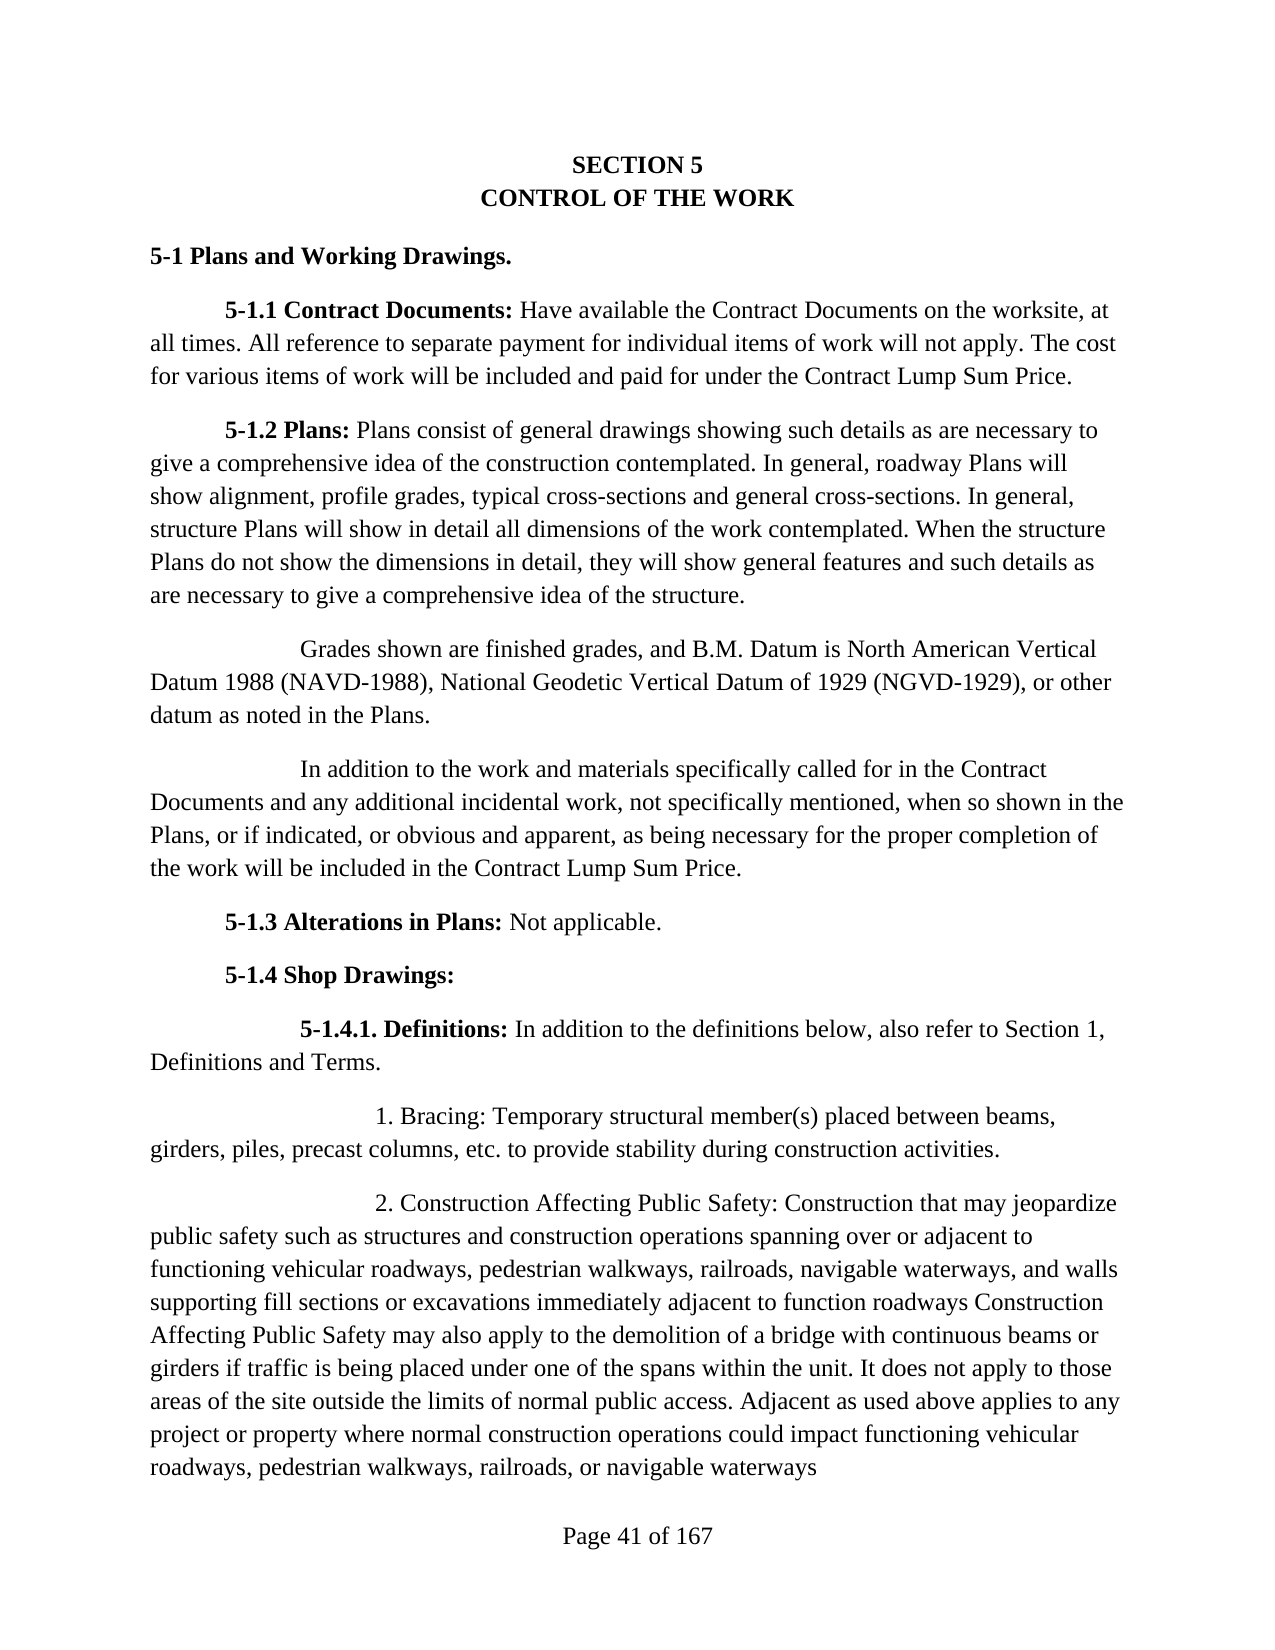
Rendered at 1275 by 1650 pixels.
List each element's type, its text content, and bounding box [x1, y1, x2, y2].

text 1. Bracing: Temporary structural member(s) placed between beams, girders, piles, precast columns, etc. to provide stability during construction activities. [150, 1101, 1125, 1163]
text 5-1.1 Contract Documents: Have available the Contract Documents on the worksite, at all times. All reference to separate payment for individual items of work will not apply. The cost for various items of work will be included and paid for under the Contract Lump Sum Price. [150, 295, 1125, 390]
text 5-1.4.1. Definitions: In addition to the definitions below, also refer to Section 1, Definitions and Terms. [150, 1014, 1125, 1076]
text In addition to the work and materials specifically called for in the Contract Documents and any additional incidental work, not specifically mentioned, when so shown in the Plans, or if indicated, or obvious and apparent, as being necessary for the proper completion of the work will be included in the Contract Lump Sum Price. [150, 754, 1125, 881]
subtitle SECTION 5 CONTROL OF THE WORK [150, 150, 1125, 212]
text Grades shown are finished grades, and B.M. Datum is North American Vertical Datum 1988 (NAVD-1988), National Geodetic Vertical Datum of 1929 (NGVD-1929), or other datum as noted in the Plans. [150, 634, 1125, 728]
text 5-1.4 Shop Drawings: [150, 960, 1125, 989]
text 5-1.2 Plans: Plans consist of general drawings showing such details as are necessary to give a comprehensive idea of the construction contemplated. In general, roadway Plans will show alignment, profile grades, typical cross-sections and general cross-sections. In general, structure Plans will show in detail all dimensions of the work contemplated. When the structure Plans do not show the dimensions in detail, they will show general features and such details as are necessary to give a comprehensive idea of the structure. [150, 415, 1125, 609]
text 5-1.3 Alterations in Plans: Not applicable. [150, 907, 1125, 935]
text 5-1 Plans and Working Drawings. [150, 241, 1125, 270]
text 2. Construction Affecting Public Safety: Construction that may jeopardize public safety such as structures and construction operations spanning over or adjacent to functioning vehicular roadways, pedestrian walkways, railroads, navigable waterways, and walls supporting fill sections or excavations immediately adjacent to function roadways Construction Affecting Public Safety may also apply to the demolition of a bridge with continuous beams or girders if traffic is being placed under one of the spans within the unit. It does not apply to those areas of the site outside the limits of normal public access. Adjacent as used above applies to any project or property where normal construction operations could impact functioning vehicular roadways, pedestrian walkways, railroads, or navigable waterways [150, 1188, 1125, 1481]
